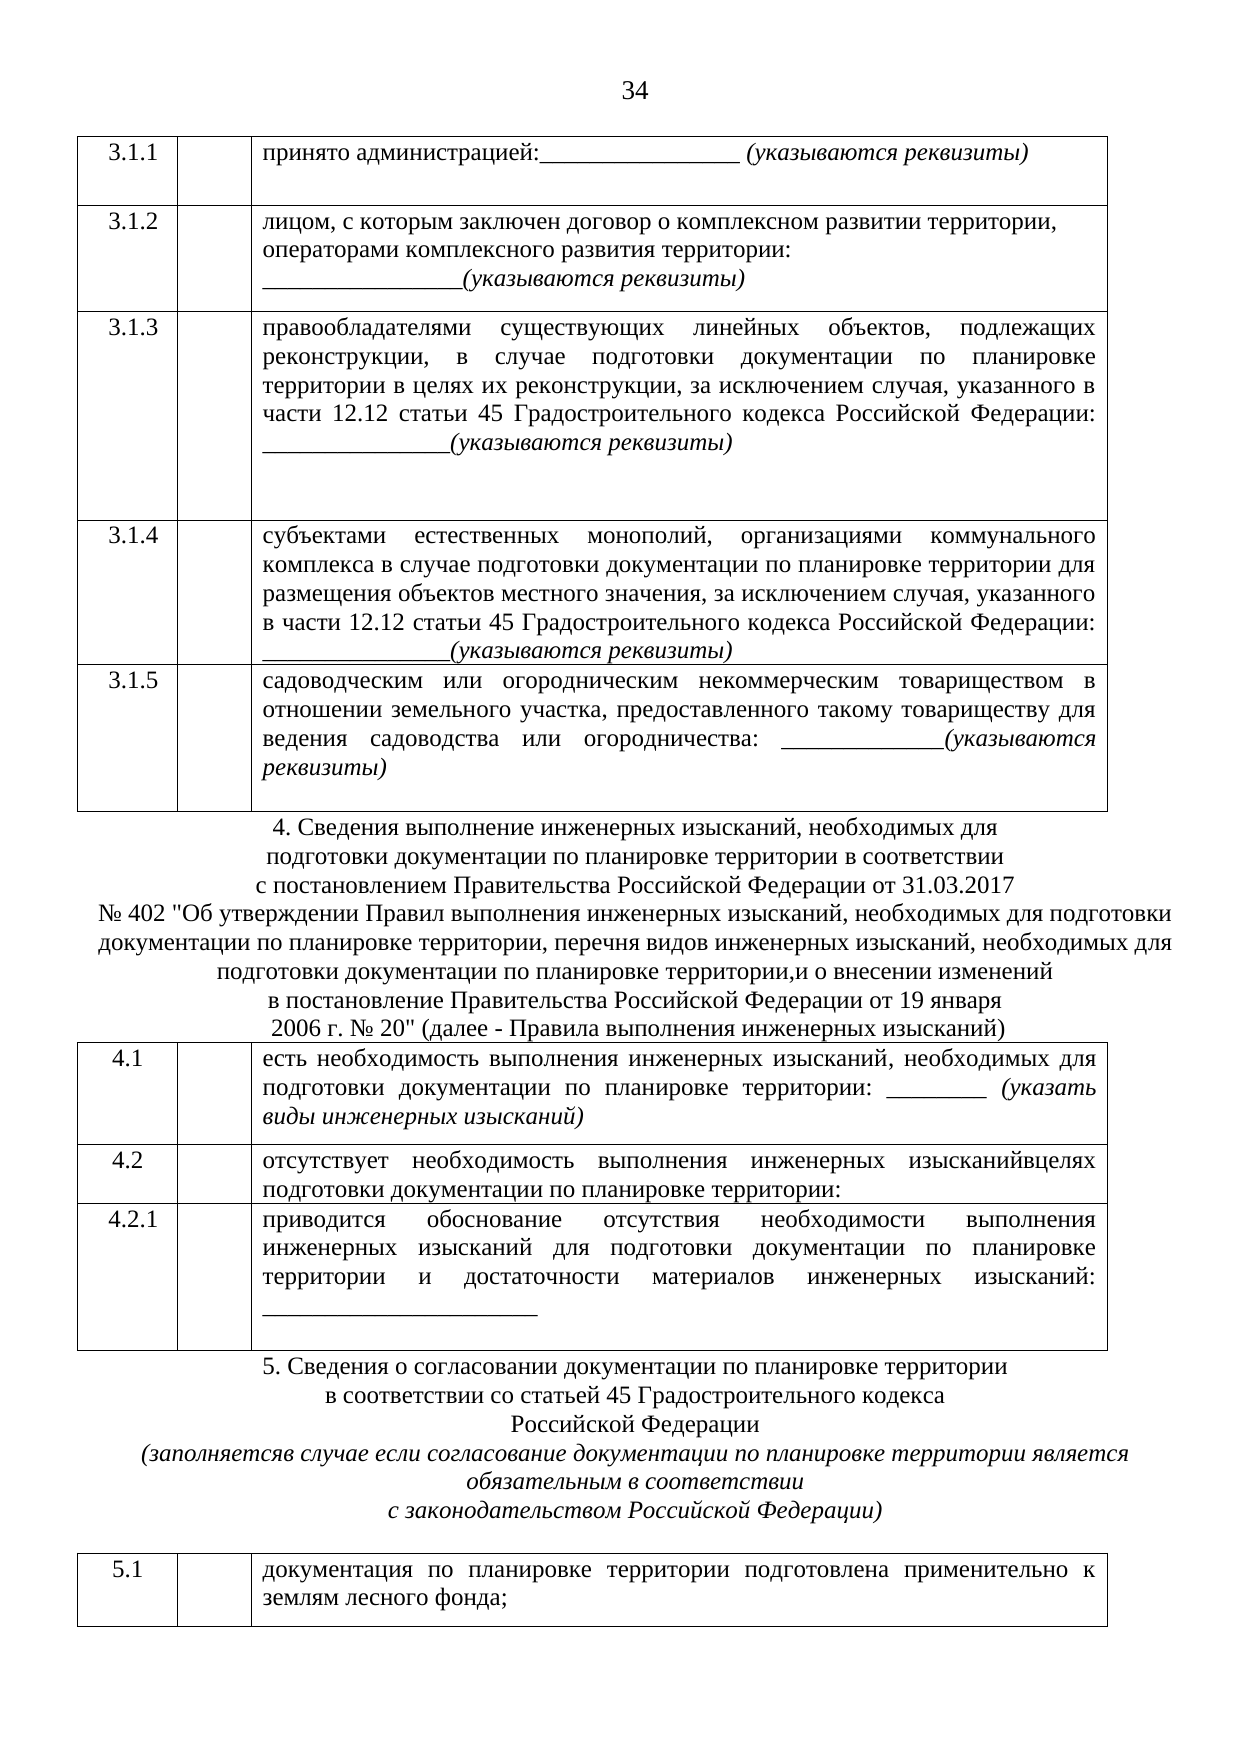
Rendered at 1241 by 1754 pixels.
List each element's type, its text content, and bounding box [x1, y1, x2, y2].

table_cell 3.1.4 [78, 521, 177, 664]
table_cell 3.1.5 [78, 665, 177, 811]
table_cell [178, 1204, 251, 1350]
text Российской Федерации [89, 1409, 1181, 1438]
text в постановление Правительства Российской Федерации от 19 января [89, 985, 1181, 1013]
text с законодательством Российской Федерации) [89, 1495, 1181, 1524]
table_cell 3.1.1 [78, 137, 177, 205]
text 2006 г. № 20" (далее - Правила выполнения инженерных изысканий) [89, 1013, 1181, 1042]
table_cell [178, 137, 251, 205]
table_cell [178, 521, 251, 664]
table_header [178, 1554, 251, 1626]
table_cell [178, 206, 251, 311]
table_cell отсутствует необходимость выполнения инженерных изысканийвцелях подготовки документации по планировке территории: [252, 1145, 1107, 1203]
table_header есть необходимость выполнения инженерных изысканий, необходимых для подготовки документации по планировке территории: ________ (указать виды инженерных изысканий) [252, 1043, 1107, 1144]
text 4. Сведения выполнение инженерных изысканий, необходимых для [89, 812, 1181, 841]
table_header документация по планировке территории подготовлена применительно к землям лесного фонда; [252, 1554, 1107, 1626]
text в соответствии со статьей 45 Градостроительного кодекса [89, 1380, 1181, 1409]
table_cell [178, 312, 251, 519]
table_cell приводится обоснование отсутствия необходимости выполнения инженерных изысканий для подготовки документации по планировке территории и достаточности материалов инженерных изысканий: ______________________ [252, 1204, 1107, 1350]
table_header 5.1 [78, 1554, 177, 1626]
table_cell 3.1.3 [78, 312, 177, 519]
table_cell правообладателями существующих линейных объектов, подлежащих реконструкции, в случае подготовки документации по планировке территории в целях их реконструкции, за исключением случая, указанного в части 12.12 статьи 45 Градостроительного кодекса Российской Федерации: _______________(указываются реквизиты) [252, 312, 1107, 519]
table_cell лицом, с которым заключен договор о комплексном развитии территории, операторами комплексного развития территории: ________________(указываются реквизиты) [252, 206, 1107, 311]
table_cell 4.2.1 [78, 1204, 177, 1350]
text с постановлением Правительства Российской Федерации от 31.03.2017 [89, 870, 1181, 898]
table_cell [178, 1145, 251, 1203]
table_header 4.1 [78, 1043, 177, 1144]
table_cell 4.2 [78, 1145, 177, 1203]
table_cell субъектами естественных монополий, организациями коммунального комплекса в случае подготовки документации по планировке территории для размещения объектов местного значения, за исключением случая, указанного в части 12.12 статьи 45 Градостроительного кодекса Российской Федерации: _______________(указываются реквизиты) [252, 521, 1107, 664]
table_cell 3.1.2 [78, 206, 177, 311]
text 5. Сведения о согласовании документации по планировке территории [89, 1351, 1181, 1380]
table_cell садоводческим или огородническим некоммерческим товариществом в отношении земельного участка, предоставленного такому товариществу для ведения садоводства или огородничества: _____________(указываются реквизиты) [252, 665, 1107, 811]
text подготовки документации по планировке территории в соответствии [89, 841, 1181, 870]
table_cell принято администрацией:________________ (указываются реквизиты) [252, 137, 1107, 205]
table_cell [178, 665, 251, 811]
table_header [178, 1043, 251, 1144]
text (заполняетсяв случае если согласование документации по планировке территории является обязательным в соответствии [89, 1438, 1181, 1495]
text № 402 "Об утверждении Правил выполнения инженерных изысканий, необходимых для подготовки документации по планировке территории, перечня видов инженерных изысканий, необходимых для подготовки документации по планировке территории,и о внесении изменений [89, 898, 1181, 985]
